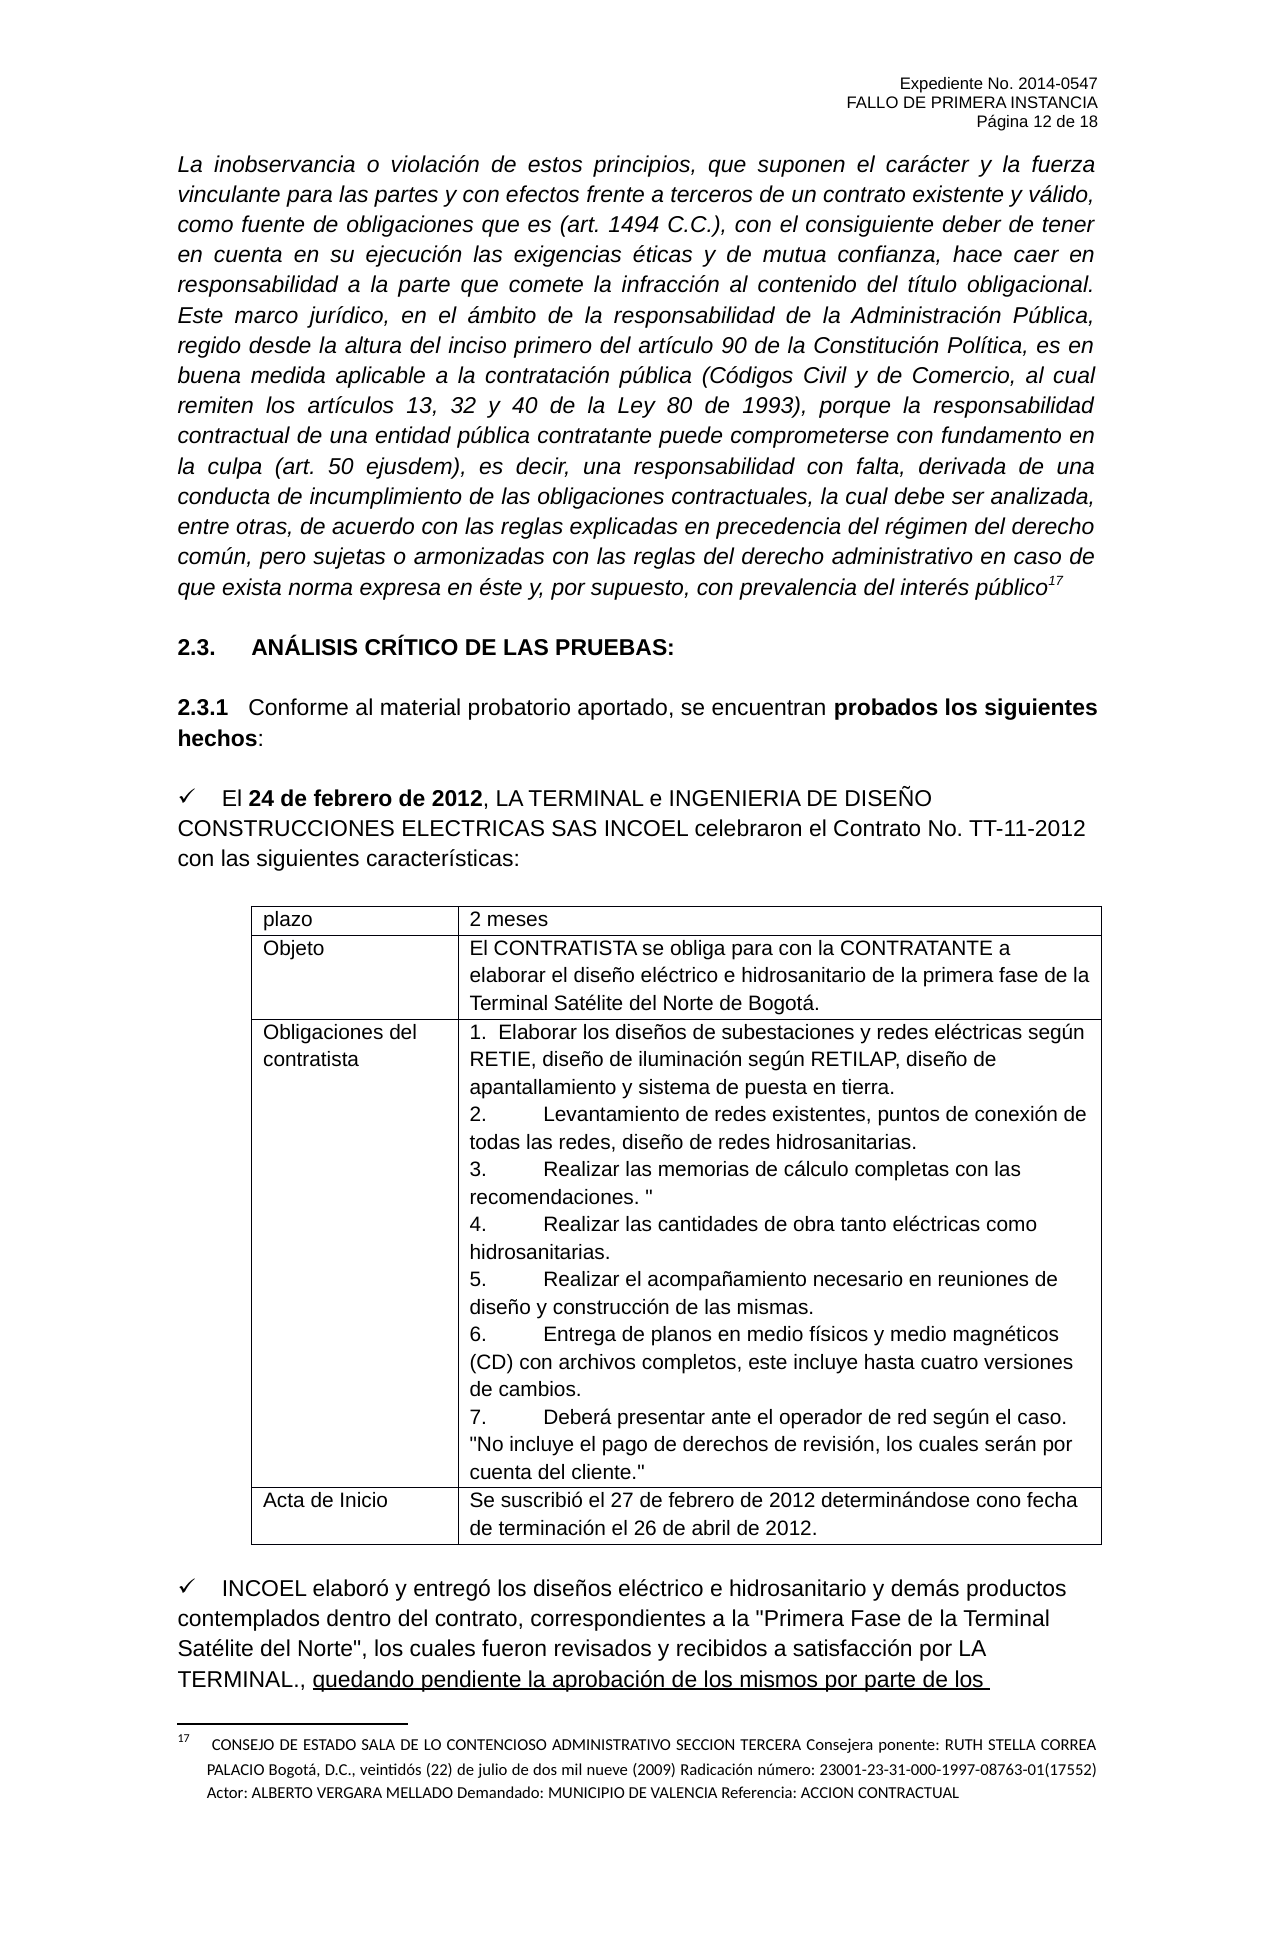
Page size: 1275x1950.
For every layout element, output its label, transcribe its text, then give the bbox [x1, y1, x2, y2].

list 2.3.1 Conforme al material probatorio aportado, se encuentran probados los siguientes hechos: [177, 694, 1098, 751]
table_cell Obligaciones del contratista [252, 1020, 458, 1487]
table_header plazo [252, 907, 458, 934]
table_cell Objeto [252, 936, 458, 1018]
table_header 2 meses [459, 907, 1101, 934]
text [177, 151, 1098, 600]
list El 24 de febrero de 2012, LA TERMINAL e INGENIERIA DE DISEÑO CONSTRUCCIONES ELECTRICAS SAS INCOEL celebraron el Contrato No. TT-11-2012 con las siguientes características: [177, 785, 1098, 872]
table_cell El CONTRATISTA se obliga para con la CONTRATANTE a elaborar el diseño eléctrico e hidrosanitario de la primera fase de la Terminal Satélite del Norte de Bogotá. [459, 936, 1101, 1018]
table_cell Acta de Inicio [252, 1488, 458, 1544]
table_cell Se suscribió el 27 de febrero de 2012 determinándose cono fecha de terminación el 26 de abril de 2012. [459, 1488, 1101, 1544]
list ANÁLISIS CRÍTICO DE LAS PRUEBAS: [177, 634, 1098, 660]
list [177, 1575, 1098, 1692]
table_cell 1. Elaborar los diseños de subestaciones y redes eléctricas según RETIE, diseño de iluminación según RETILAP, diseño de apantallamiento y sistema de puesta en tierra. 2. Levantamiento de redes existentes, puntos de conexión de todas las redes, diseño de redes hidrosanitarias. 3. Realizar las memorias de cálculo completas con las recomendaciones. " 4. Realizar las cantidades de obra tanto eléctricas como hidrosanitarias. 5. Realizar el acompañamiento necesario en reuniones de diseño y construcción de las mismas. 6. Entrega de planos en medio físicos y medio magnéticos (CD) con archivos completos, este incluye hasta cuatro versiones de cambios. 7. Deberá presentar ante el operador de red según el caso. "No incluye el pago de derechos de revisión, los cuales serán por cuenta del cliente." [459, 1020, 1101, 1487]
